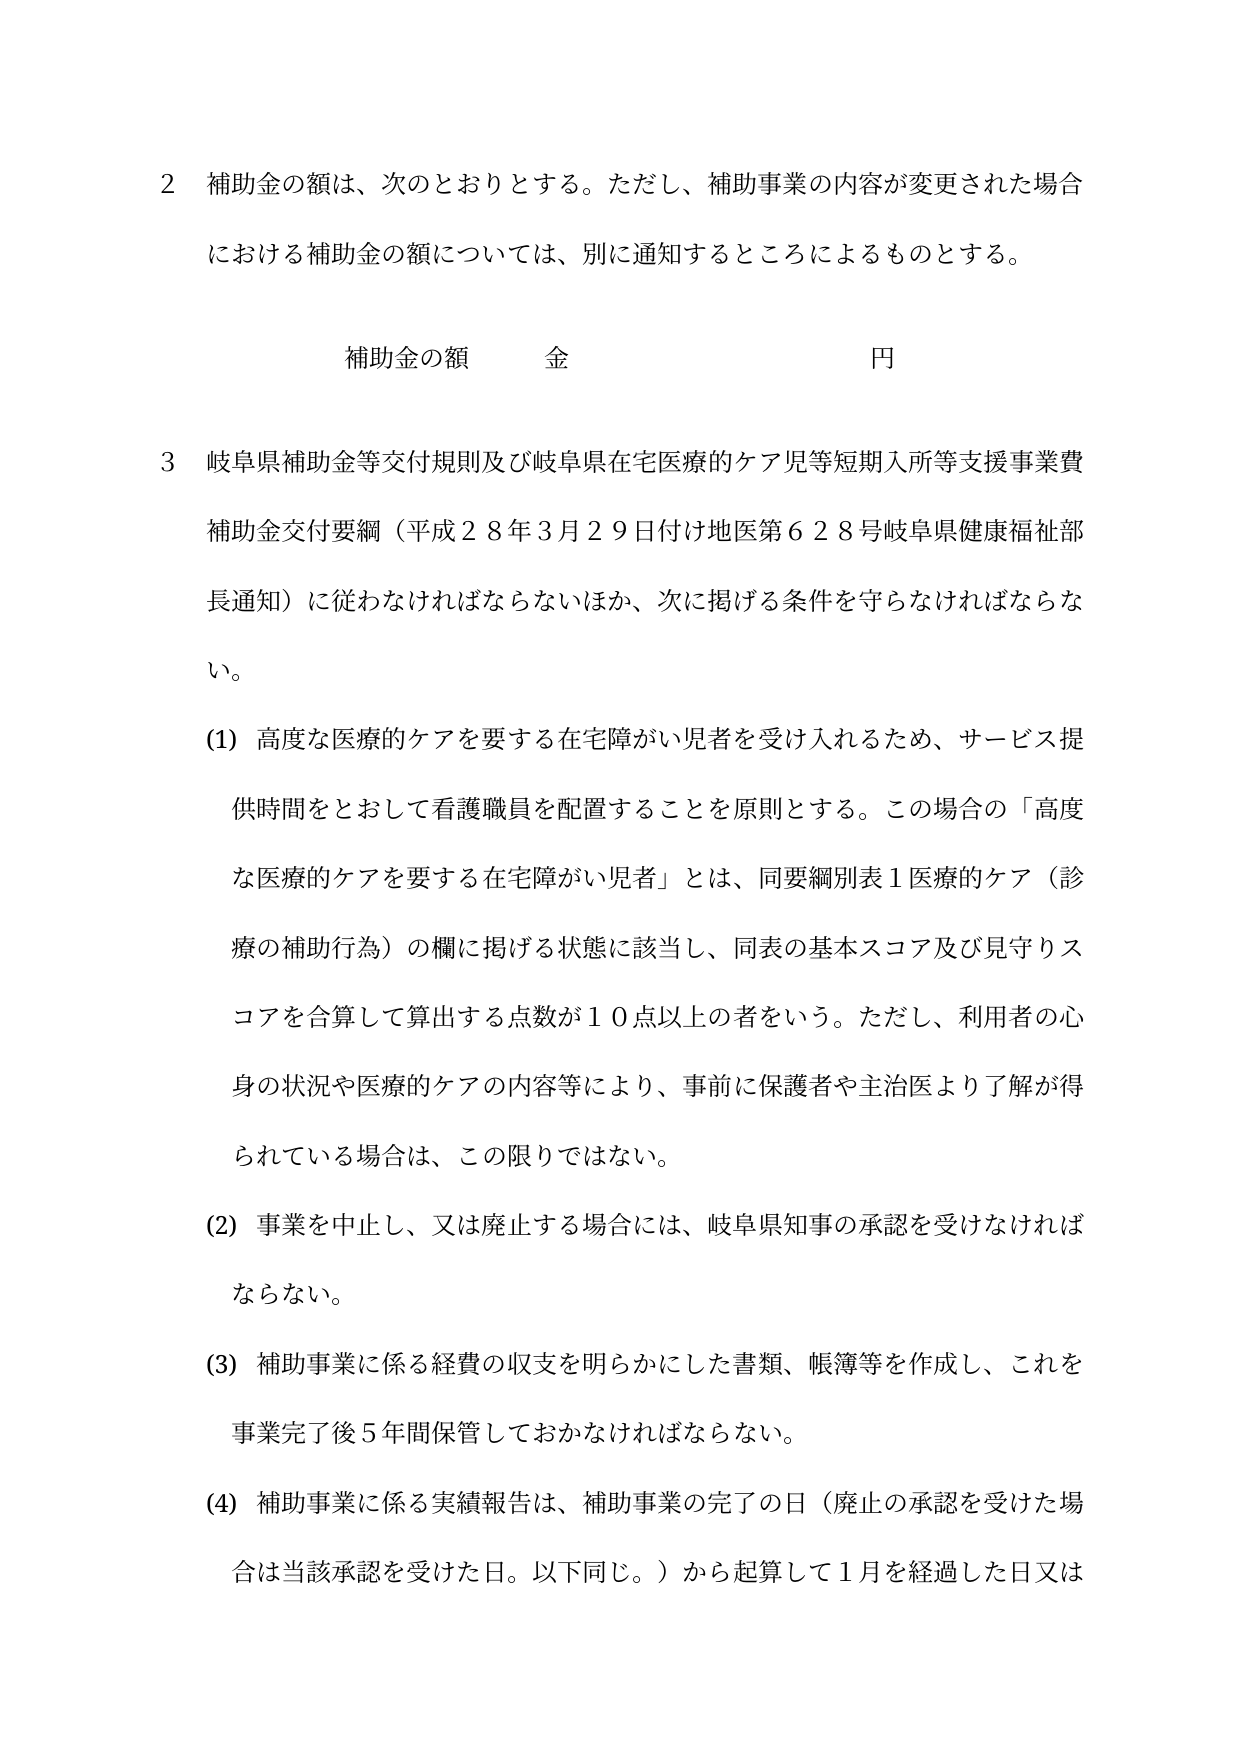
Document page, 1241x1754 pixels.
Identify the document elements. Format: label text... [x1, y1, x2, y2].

text (1) 高度な医療的ケアを要する在宅障がい児者を受け入れるため、サービス提供時間をとおして看護職員を配置することを原則とする。この場合の「高度な医療的ケアを要する在宅障がい児者」とは、同要綱別表１医療的ケア（診療の補助行為）の欄に掲げる状態に該当し、同表の基本スコア及び見守りスコアを合算して算出する点数が１０点以上の者をいう。ただし、利用者の心身の状況や医療的ケアの内容等により、事前に保護者や主治医より了解が得られている場合は、この限りではない。 [181, 703, 1084, 1189]
text ２ 補助金の額は、次のとおりとする。ただし、補助事業の内容が変更された場合における補助金の額については、別に通知するところによるものとする。 [156, 148, 1084, 287]
text (3) 補助事業に係る経費の収支を明らかにした書類、帳簿等を作成し、これを事業完了後５年間保管しておかなければならない。 [181, 1328, 1084, 1467]
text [181, 1467, 1084, 1605]
text ３ 岐阜県補助金等交付規則及び岐阜県在宅医療的ケア児等短期入所等支援事業費補助金交付要綱（平成２８年３月２９日付け地医第６２８号岐阜県健康福祉部長通知）に従わなければならないほか、次に掲げる条件を守らなければならない。 [156, 426, 1084, 703]
text 補助金の額 金 円 [156, 322, 1084, 391]
text (2) 事業を中止し、又は廃止する場合には、岐阜県知事の承認を受けなければならない。 [181, 1189, 1084, 1328]
